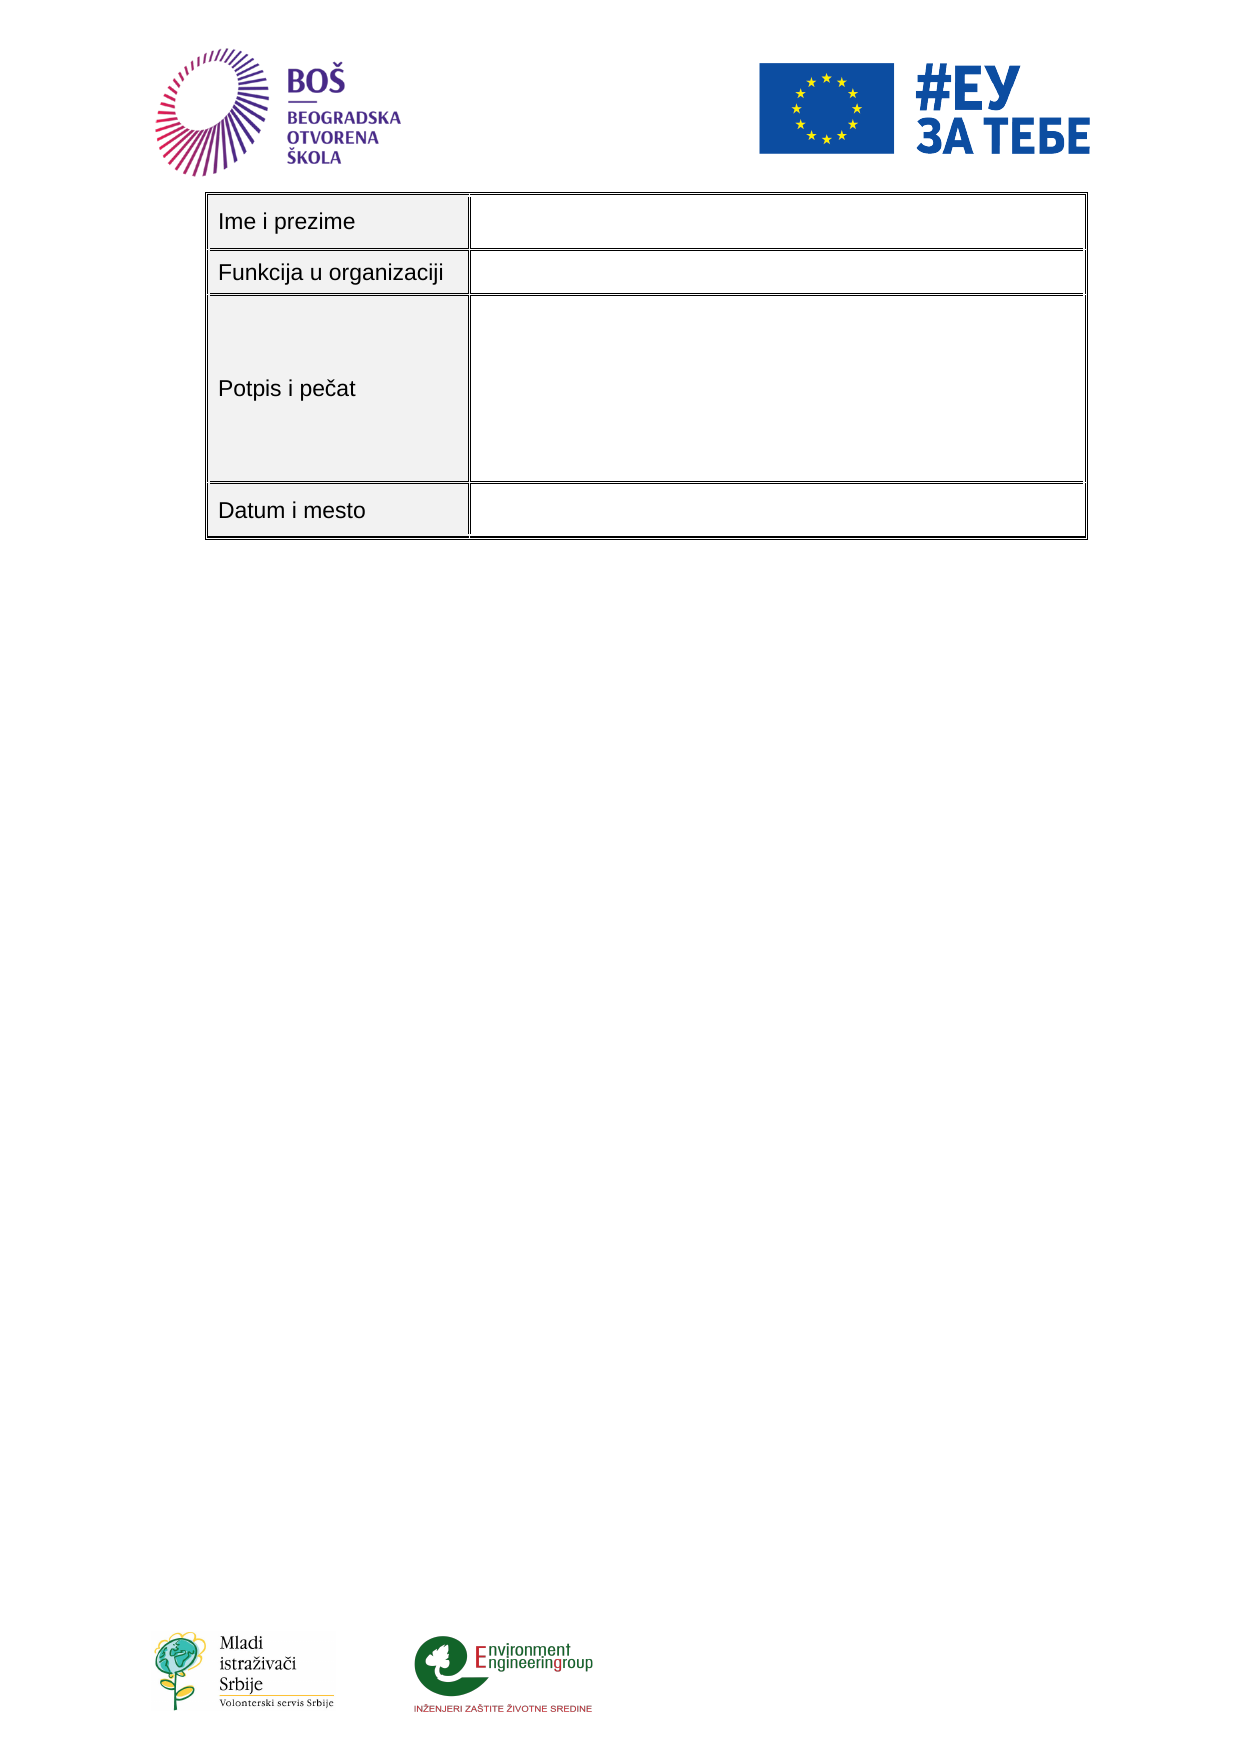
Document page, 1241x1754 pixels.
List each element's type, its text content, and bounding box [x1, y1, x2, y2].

table_header Ime i prezime [208, 195, 469, 248]
table_cell Potpis i pečat [207, 293, 469, 481]
table_cell [469, 481, 1085, 536]
table_cell Datum i mesto [208, 481, 469, 536]
table_header [469, 195, 1085, 248]
table_cell [469, 248, 1087, 293]
picture [759, 63, 1090, 154]
table_cell Funkcija u organizaciji [207, 248, 469, 293]
picture [151, 1631, 337, 1711]
picture [414, 1636, 593, 1712]
table_cell [469, 293, 1087, 481]
picture [150, 41, 404, 191]
